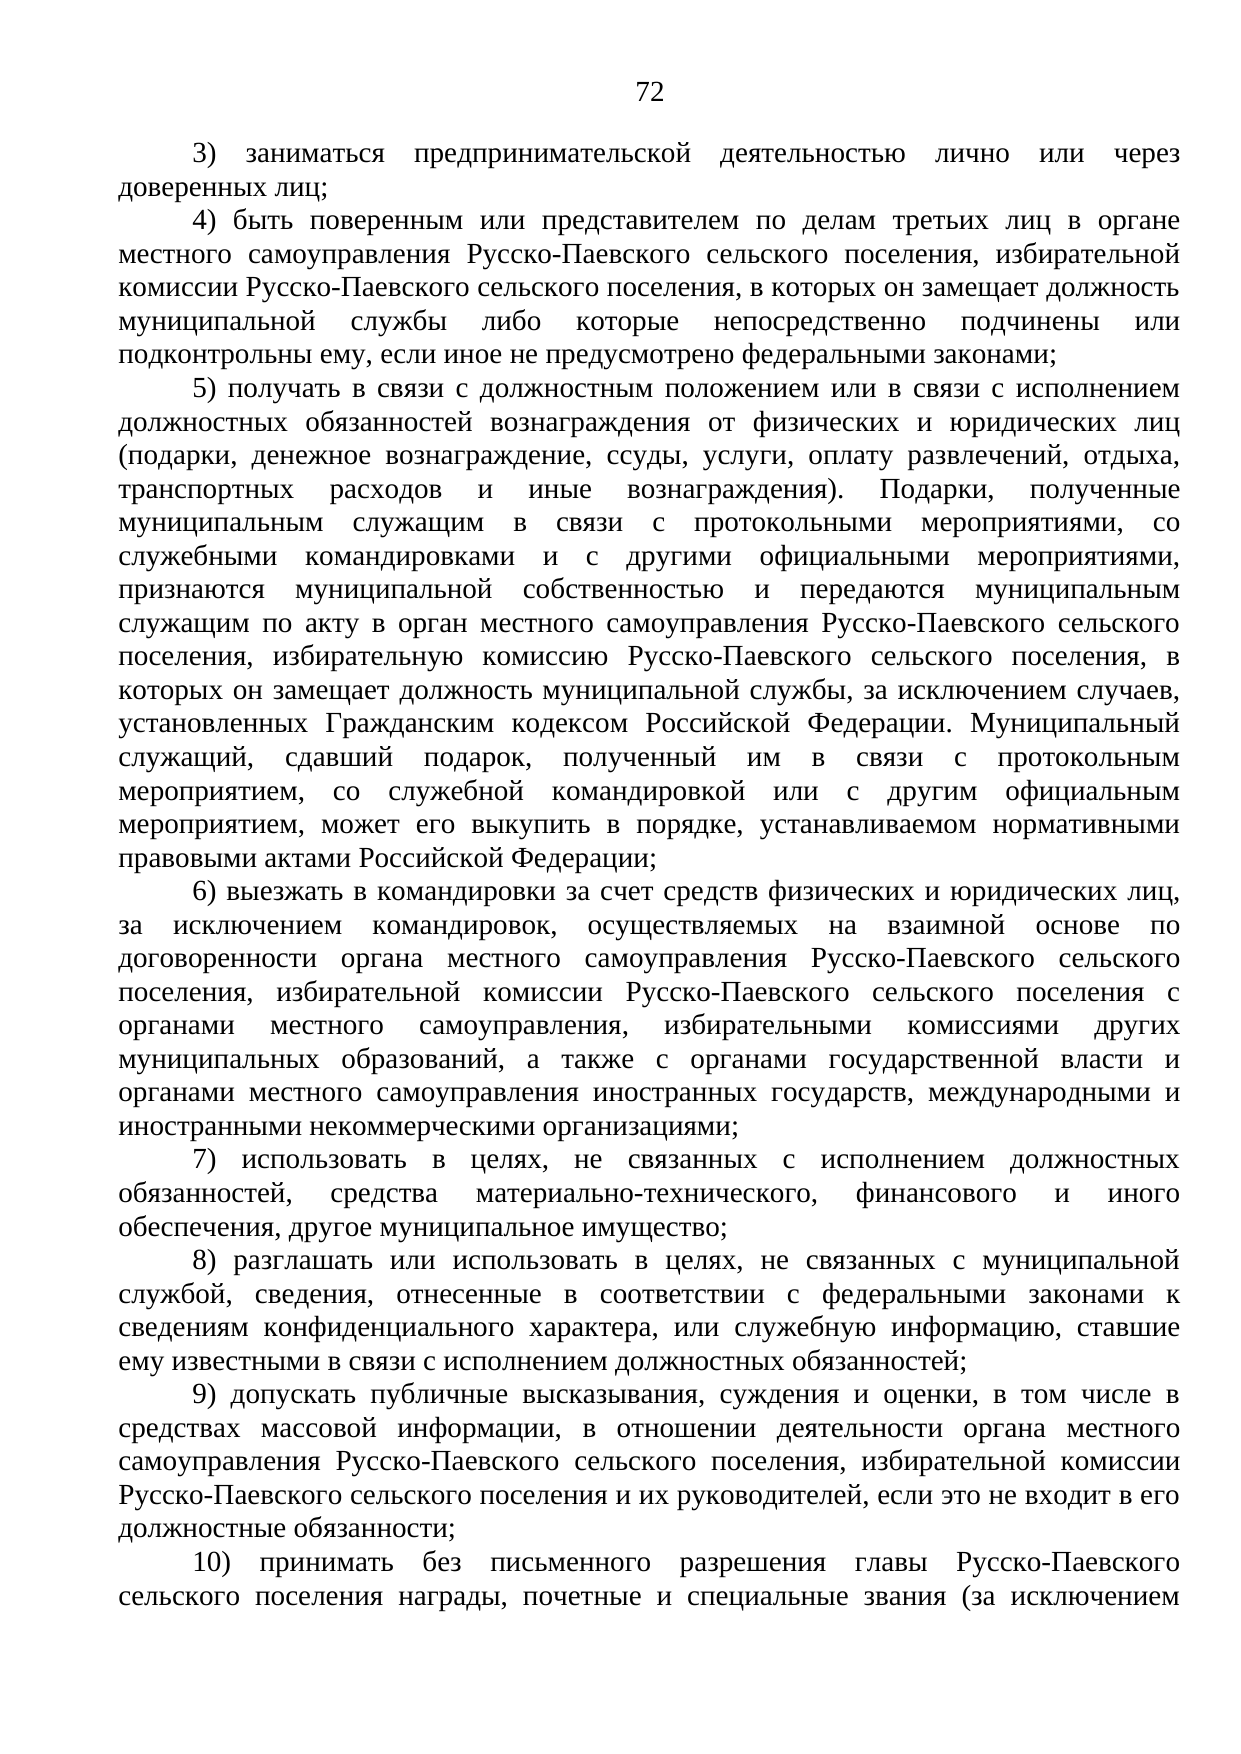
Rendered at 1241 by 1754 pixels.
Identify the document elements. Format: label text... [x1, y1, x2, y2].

text 6) выезжать в командировки за счет средств физических и юридических лиц, за исключением командировок, осуществляемых на взаимной основе по договоренности органа местного самоуправления Русско-Паевского сельского поселения, избирательной комиссии Русско-Паевского сельского поселения с органами местного самоуправления, избирательными комиссиями других муниципальных образований, а также с органами государственной власти и органами местного самоуправления иностранных государств, международными и иностранными некоммерческими организациями; [118, 873, 1181, 1142]
text 8) разглашать или использовать в целях, не связанных с муниципальной службой, сведения, отнесенные в соответствии с федеральными законами к сведениям конфиденциального характера, или служебную информацию, ставшие ему известными в связи с исполнением должностных обязанностей; [118, 1242, 1181, 1376]
text 4) быть поверенным или представителем по делам третьих лиц в органе местного самоуправления Русско-Паевского сельского поселения, избирательной комиссии Русско-Паевского сельского поселения, в которых он замещает должность муниципальной службы либо которые непосредственно подчинены или подконтрольны ему, если иное не предусмотрено федеральными законами; [118, 202, 1181, 370]
text 3) заниматься предпринимательской деятельностью лично или через доверенных лиц; [118, 135, 1181, 202]
text 9) допускать публичные высказывания, суждения и оценки, в том числе в средствах массовой информации, в отношении деятельности органа местного самоуправления Русско-Паевского сельского поселения, избирательной комиссии Русско-Паевского сельского поселения и их руководителей, если это не входит в его должностные обязанности; [118, 1376, 1181, 1544]
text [118, 1544, 1181, 1611]
text 5) получать в связи с должностным положением или в связи с исполнением должностных обязанностей вознаграждения от физических и юридических лиц (подарки, денежное вознаграждение, ссуды, услуги, оплату развлечений, отдыха, транспортных расходов и иные вознаграждения). Подарки, полученные муниципальным служащим в связи с протокольными мероприятиями, со служебными командировками и с другими официальными мероприятиями, признаются муниципальной собственностью и передаются муниципальным служащим по акту в орган местного самоуправления Русско-Паевского сельского поселения, избирательную комиссию Русско-Паевского сельского поселения, в которых он замещает должность муниципальной службы, за исключением случаев, установленных Гражданским кодексом Российской Федерации. Муниципальный служащий, сдавший подарок, полученный им в связи с протокольным мероприятием, со служебной командировкой или с другим официальным мероприятием, может его выкупить в порядке, устанавливаемом нормативными правовыми актами Российской Федерации; [118, 370, 1181, 873]
text 7) использовать в целях, не связанных с исполнением должностных обязанностей, средства материально-технического, финансового и иного обеспечения, другое муниципальное имущество; [118, 1142, 1181, 1242]
